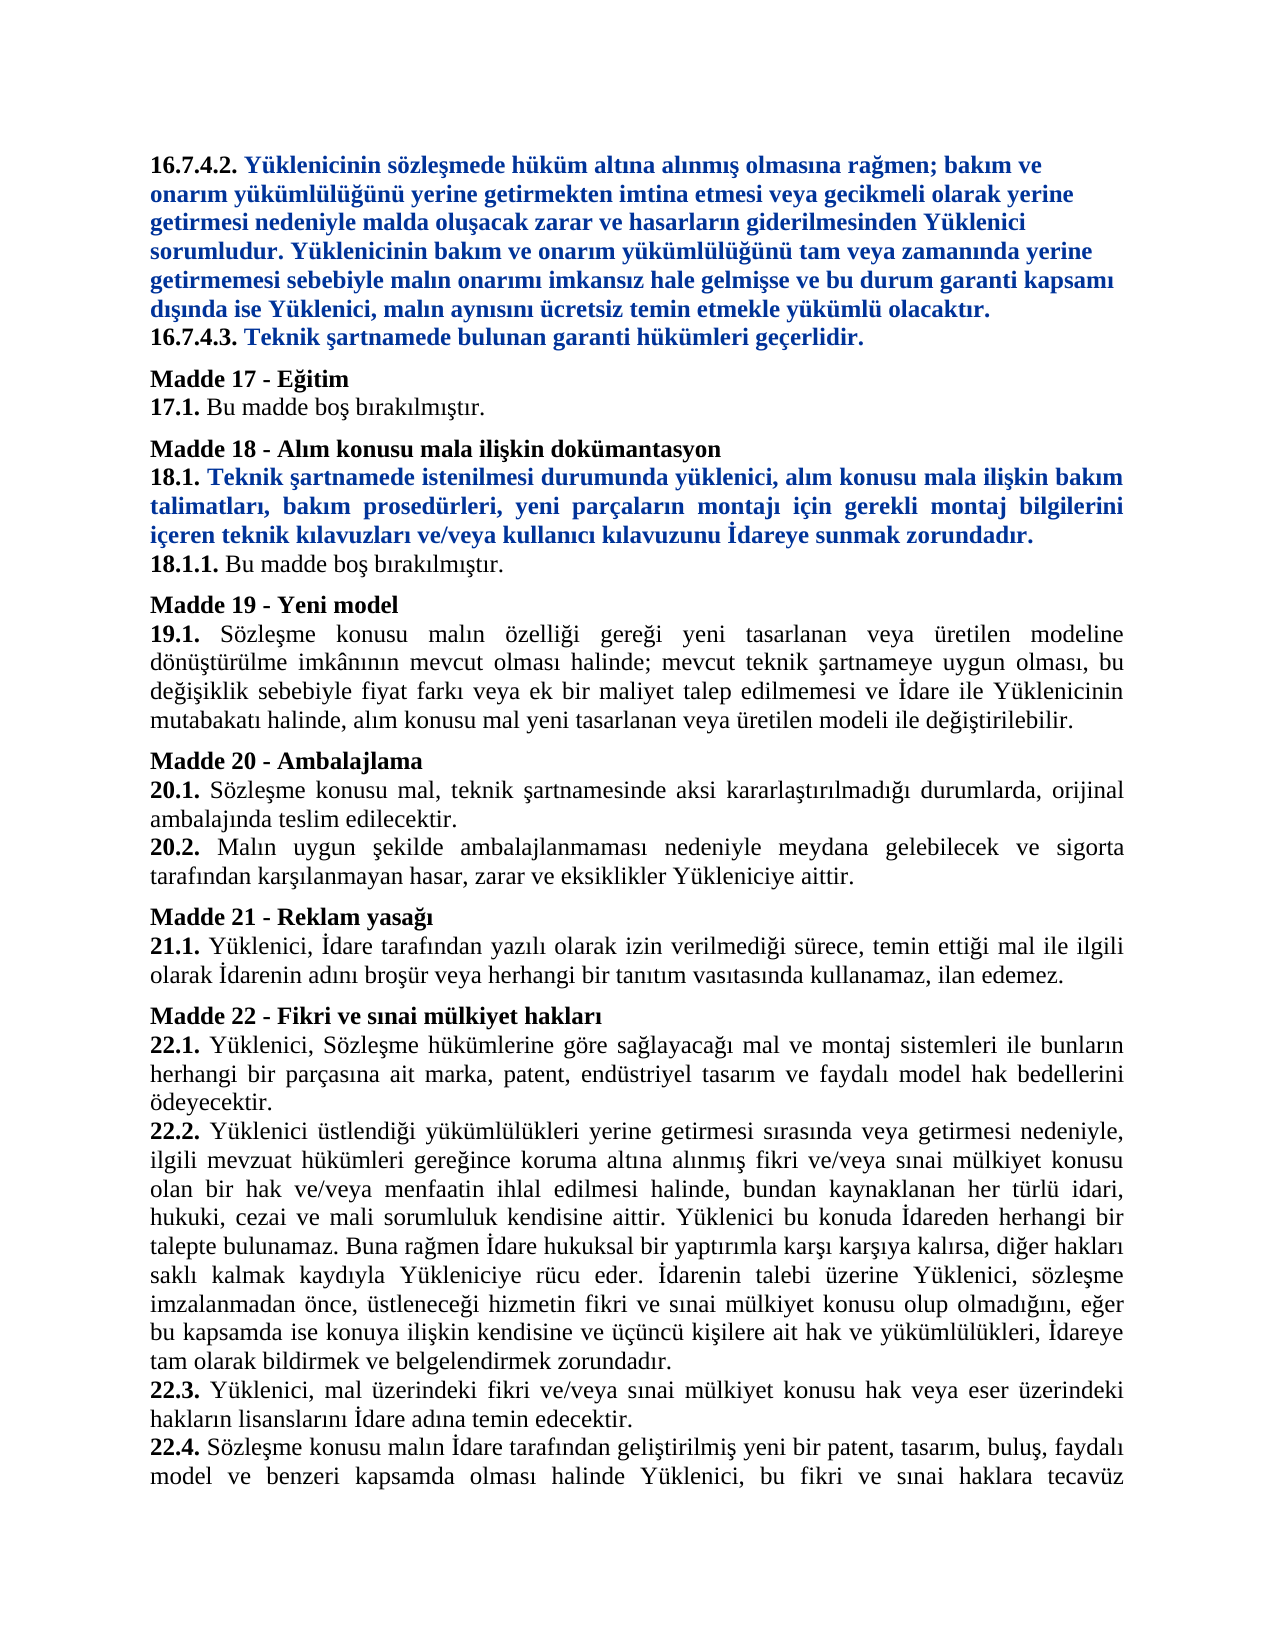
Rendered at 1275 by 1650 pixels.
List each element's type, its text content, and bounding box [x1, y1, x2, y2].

text 20.2. Malın uygun şekilde ambalajlanmaması nedeniyle meydana gelebilecek ve sigorta tarafından karşılanmayan hasar, zarar ve eksiklikler Yükleniciye aittir. [150, 832, 1125, 890]
text Madde 22 - Fikri ve sınai mülkiyet hakları [150, 1001, 1125, 1030]
text 17.1. Bu madde boş bırakılmıştır. [150, 392, 1125, 421]
text 18.1. Teknik şartnamede istenilmesi durumunda yüklenici, alım konusu mala ilişkin bakım talimatları, bakım prosedürleri, yeni parçaların montajı için gerekli montaj bilgilerini içeren teknik kılavuzları ve/veya kullanıcı kılavuzunu İdareye sunmak zorundadır. [150, 462, 1125, 549]
text Madde 21 - Reklam yasağı [150, 902, 1125, 931]
text 22.2. Yüklenici üstlendiği yükümlülükleri yerine getirmesi sırasında veya getirmesi nedeniyle, ilgili mevzuat hükümleri gereğince koruma altına alınmış fikri ve/veya sınai mülkiyet konusu olan bir hak ve/veya menfaatin ihlal edilmesi halinde, bundan kaynaklanan her türlü idari, hukuki, cezai ve mali sorumluluk kendisine aittir. Yüklenici bu konuda İdareden herhangi bir talepte bulunamaz. Buna rağmen İdare hukuksal bir yaptırımla karşı karşıya kalırsa, diğer hakları saklı kalmak kaydıyla Yükleniciye rücu eder. İdarenin talebi üzerine Yüklenici, sözleşme imzalanmadan önce, üstleneceği hizmetin fikri ve sınai mülkiyet konusu olup olmadığını, eğer bu kapsamda ise konuya ilişkin kendisine ve üçüncü kişilere ait hak ve yükümlülükleri, İdareye tam olarak bildirmek ve belgelendirmek zorundadır. [150, 1116, 1125, 1375]
text Madde 18 - Alım konusu mala ilişkin dokümantasyon [150, 434, 1125, 462]
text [150, 150, 1125, 351]
text 18.1.1. Bu madde boş bırakılmıştır. [150, 549, 1125, 577]
text Madde 20 - Ambalajlama [150, 746, 1125, 775]
text Madde 19 - Yeni model [150, 590, 1125, 619]
text 21.1. Yüklenici, İdare tarafından yazılı olarak izin verilmediği sürece, temin ettiği mal ile ilgili olarak İdarenin adını broşür veya herhangi bir tanıtım vasıtasında kullanamaz, ilan edemez. [150, 931, 1125, 989]
text 22.1. Yüklenici, Sözleşme hükümlerine göre sağlayacağı mal ve montaj sistemleri ile bunların herhangi bir parçasına ait marka, patent, endüstriyel tasarım ve faydalı model hak bedellerini ödeyecektir. [150, 1030, 1125, 1116]
text 22.3. Yüklenici, mal üzerindeki fikri ve/veya sınai mülkiyet konusu hak veya eser üzerindeki hakların lisanslarını İdare adına temin edecektir. [150, 1375, 1125, 1432]
text Madde 17 - Eğitim [150, 364, 1125, 392]
text 20.1. Sözleşme konusu mal, teknik şartnamesinde aksi kararlaştırılmadığı durumlarda, orijinal ambalajında teslim edilecektir. [150, 775, 1125, 832]
text 19.1. Sözleşme konusu malın özelliği gereği yeni tasarlanan veya üretilen modeline dönüştürülme imkânının mevcut olması halinde; mevcut teknik şartnameye uygun olması, bu değişiklik sebebiyle fiyat farkı veya ek bir maliyet talep edilmemesi ve İdare ile Yüklenicinin mutabakatı halinde, alım konusu mal yeni tasarlanan veya üretilen modeli ile değiştirilebilir. [150, 619, 1125, 734]
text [150, 1432, 1125, 1490]
